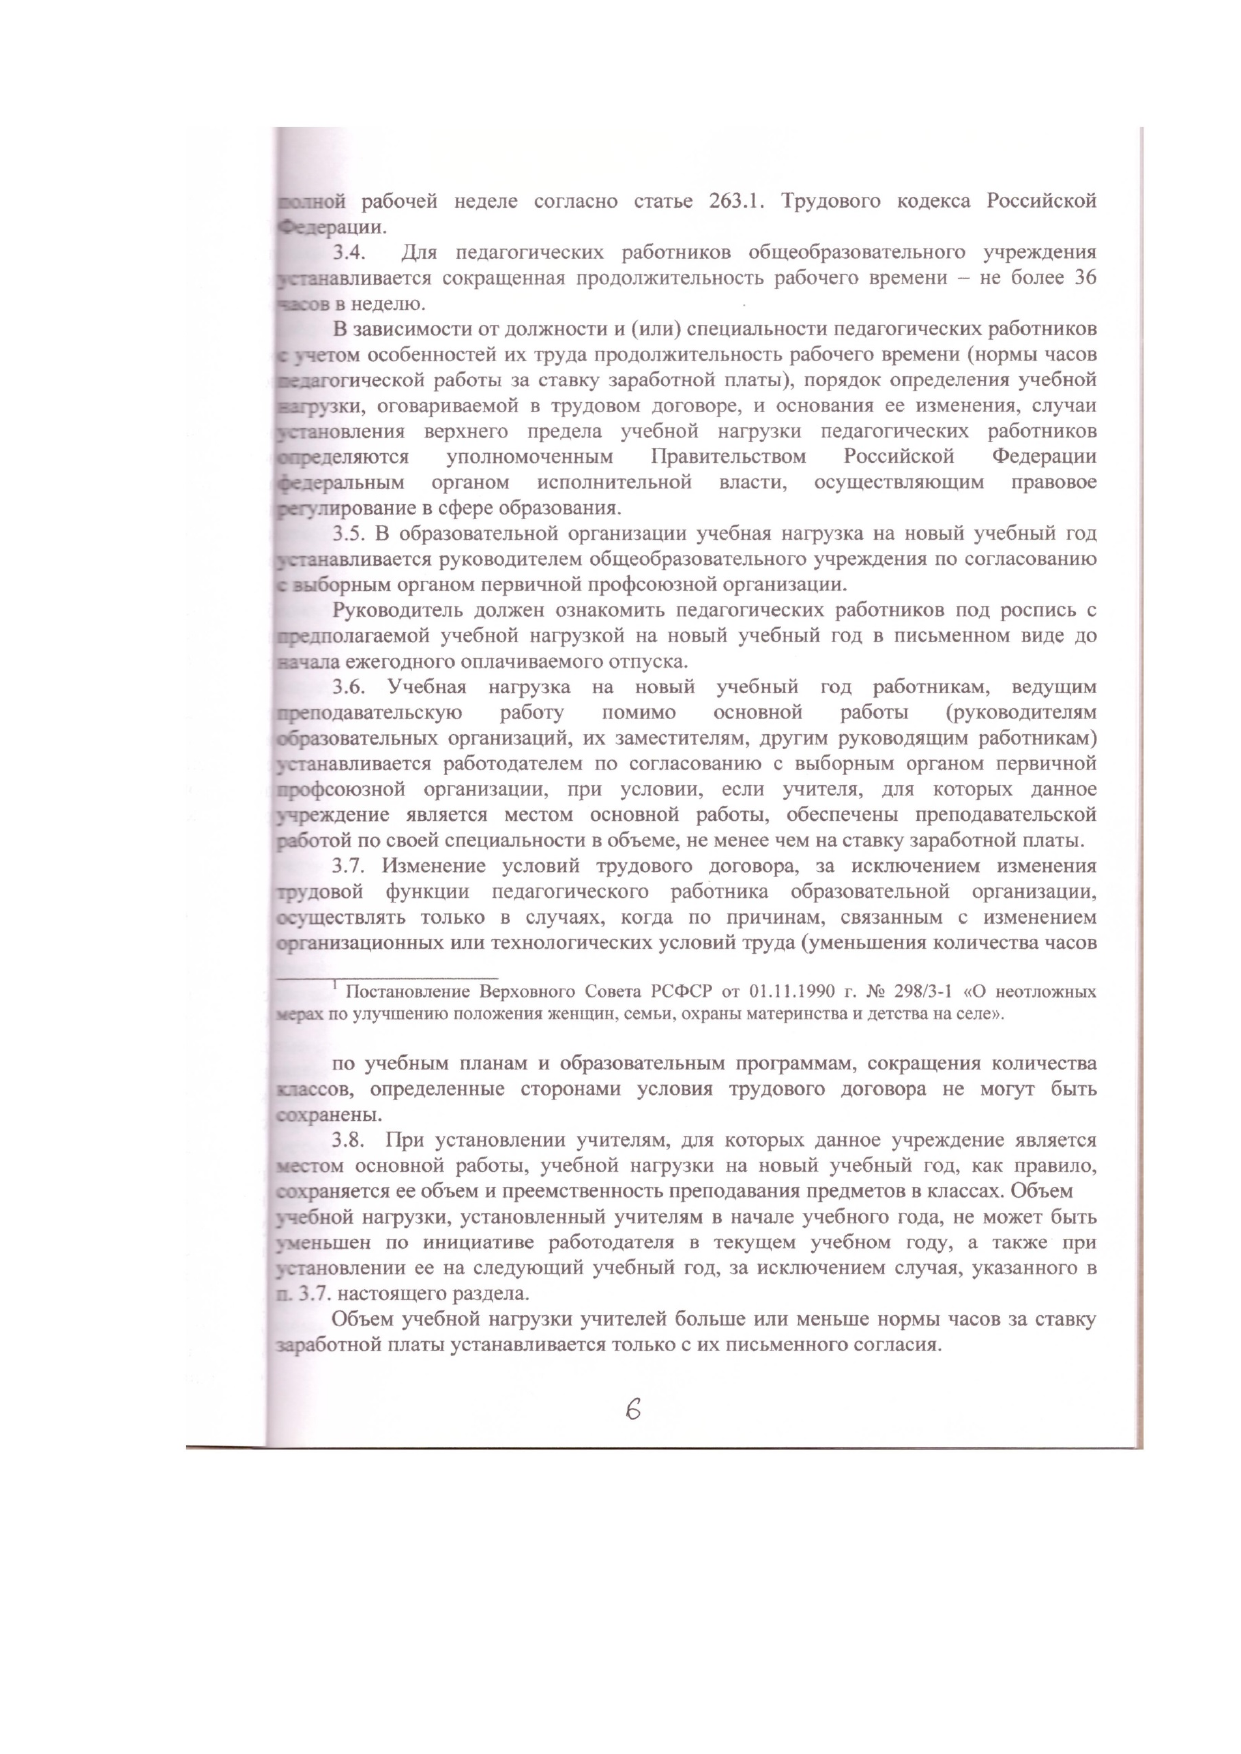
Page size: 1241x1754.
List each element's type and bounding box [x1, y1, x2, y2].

picture [177, 118, 1152, 1458]
